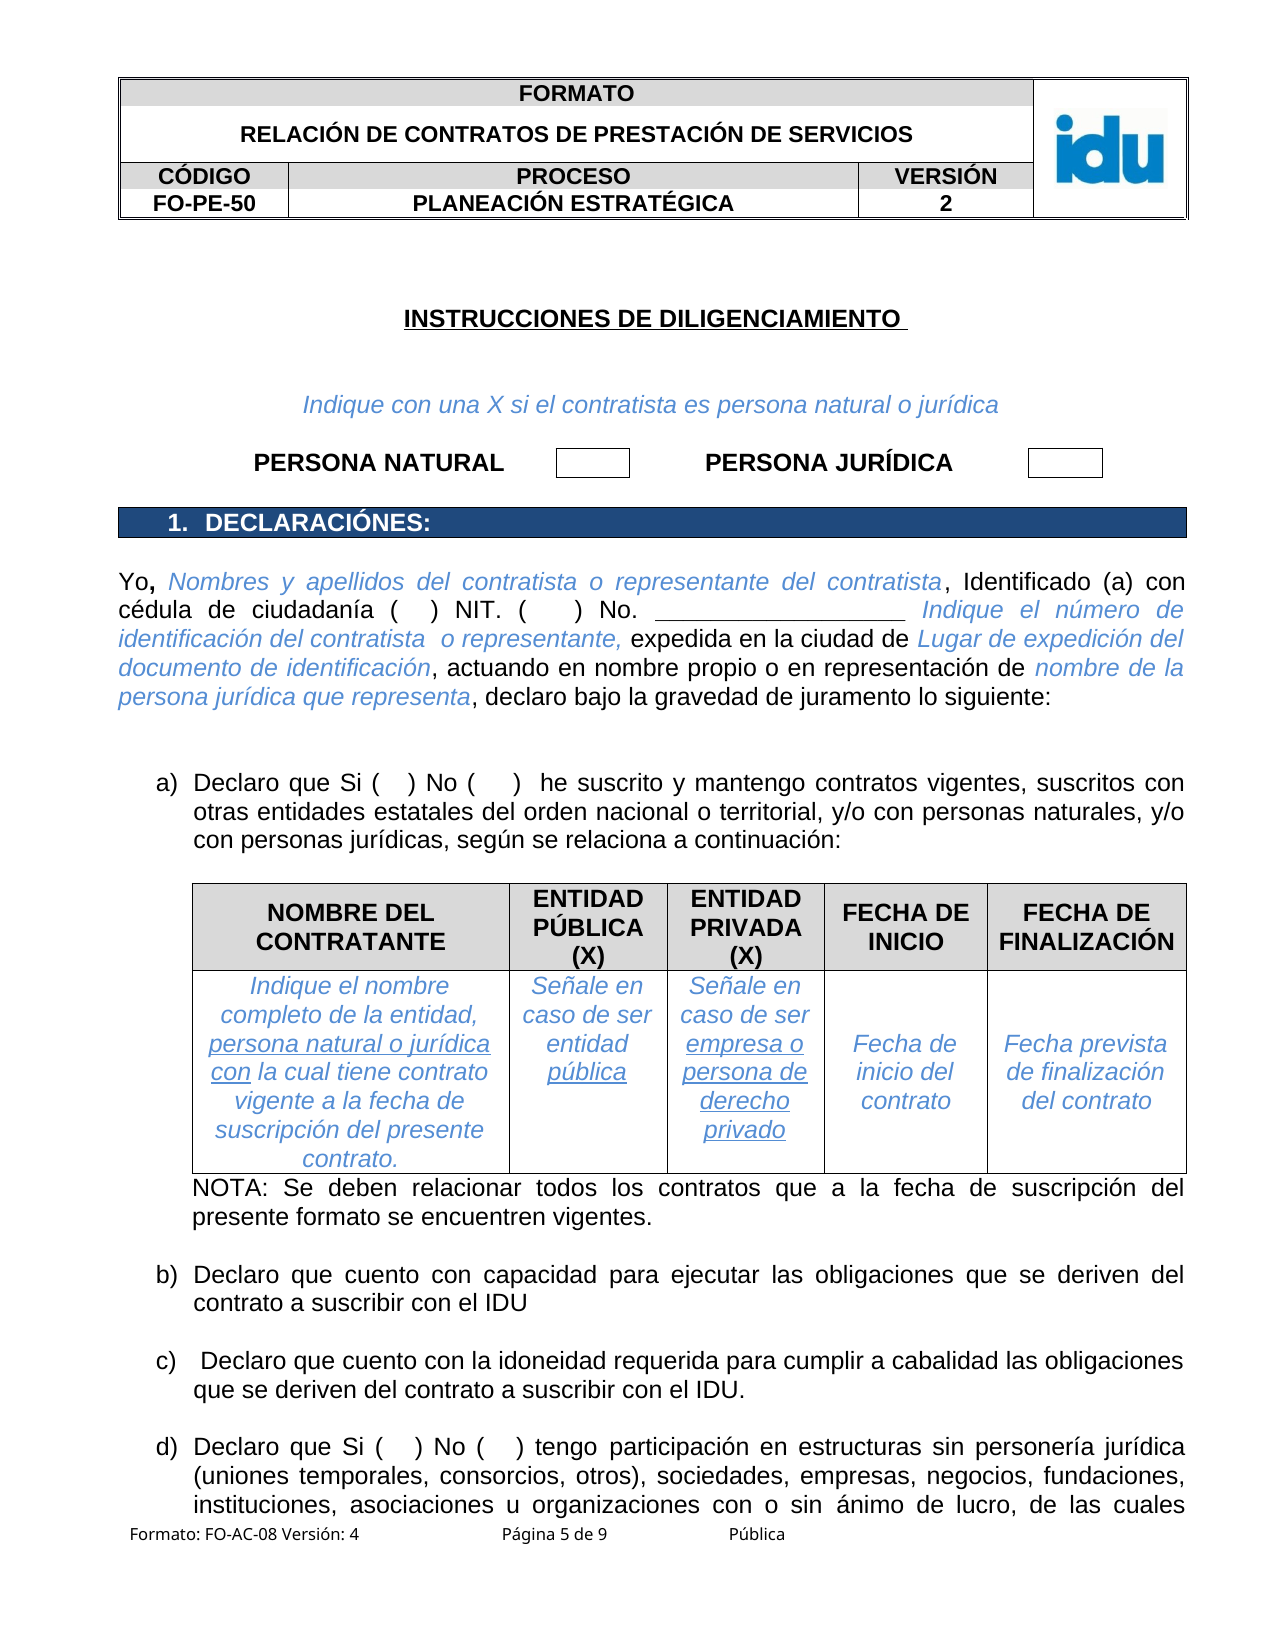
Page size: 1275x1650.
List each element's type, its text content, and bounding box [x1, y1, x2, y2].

text INSTRUCCIONES DE DILIGENCIAMIENTO [118, 304, 1186, 332]
list Declaro que cuento con capacidad para ejecutar las obligaciones que se deriven del contrato a suscribir con el IDU [156, 1260, 1186, 1317]
table_cell Señale en caso de ser entidad pública [510, 971, 667, 1172]
list Declaro que cuento con la idoneidad requerida para cumplir a cabalidad las obligaciones que se deriven del contrato a suscribir con el IDU. [156, 1346, 1186, 1403]
table_header [1029, 449, 1102, 477]
table_cell Indique el nombre completo de la entidad, persona natural o jurídica con la cual tiene contrato vigente a la fecha de suscripción del presente contrato. [193, 971, 509, 1172]
table_header Entidad Privada (X) [668, 884, 824, 970]
table_header [557, 449, 629, 477]
table_header DECLARACIÓNES: [119, 508, 1186, 537]
text Indique con una X si el contratista es persona natural o jurídica [118, 390, 1186, 419]
text Yo, Nombres y apellidos del contratista o representante del contratista, Identificado (a) con cédula de ciudadanía ( ) NIT. ( ) No. __________________ Indique el número de identificación del contratista o representante, expedida en la ciudad de Lugar de expedición del documento de identificación, actuando en nombre propio o en representación de nombre de la persona jurídica que representa, declaro bajo la gravedad de juramento lo siguiente: [118, 567, 1186, 710]
picture [1053, 108, 1168, 189]
table_header Fecha de Inicio [825, 884, 987, 970]
table_cell Fecha de inicio del contrato [825, 971, 987, 1172]
list Declaro que Si ( ) No ( ) he suscrito y mantengo contratos vigentes, suscritos con otras entidades estatales del orden nacional o territorial, y/o con personas naturales, y/o con personas jurídicas, según se relaciona a continuación: [156, 768, 1186, 854]
table_header Nombre del contratante [193, 884, 509, 970]
table_header Entidad Pública (X) [510, 884, 667, 970]
table_cell Señale en caso de ser empresa o persona de derecho privado [668, 971, 824, 1172]
table_header PERSONA NATURAL [202, 448, 556, 477]
table_header PERSONA JURÍDICA [630, 448, 1028, 477]
table_header Fecha de Finalización [988, 884, 1186, 970]
table_cell Fecha prevista de finalización del contrato [988, 971, 1186, 1172]
text Nota: Se deben relacionar todos los contratos que a la fecha de suscripción del presente formato se encuentren vigentes. [192, 1174, 1186, 1231]
